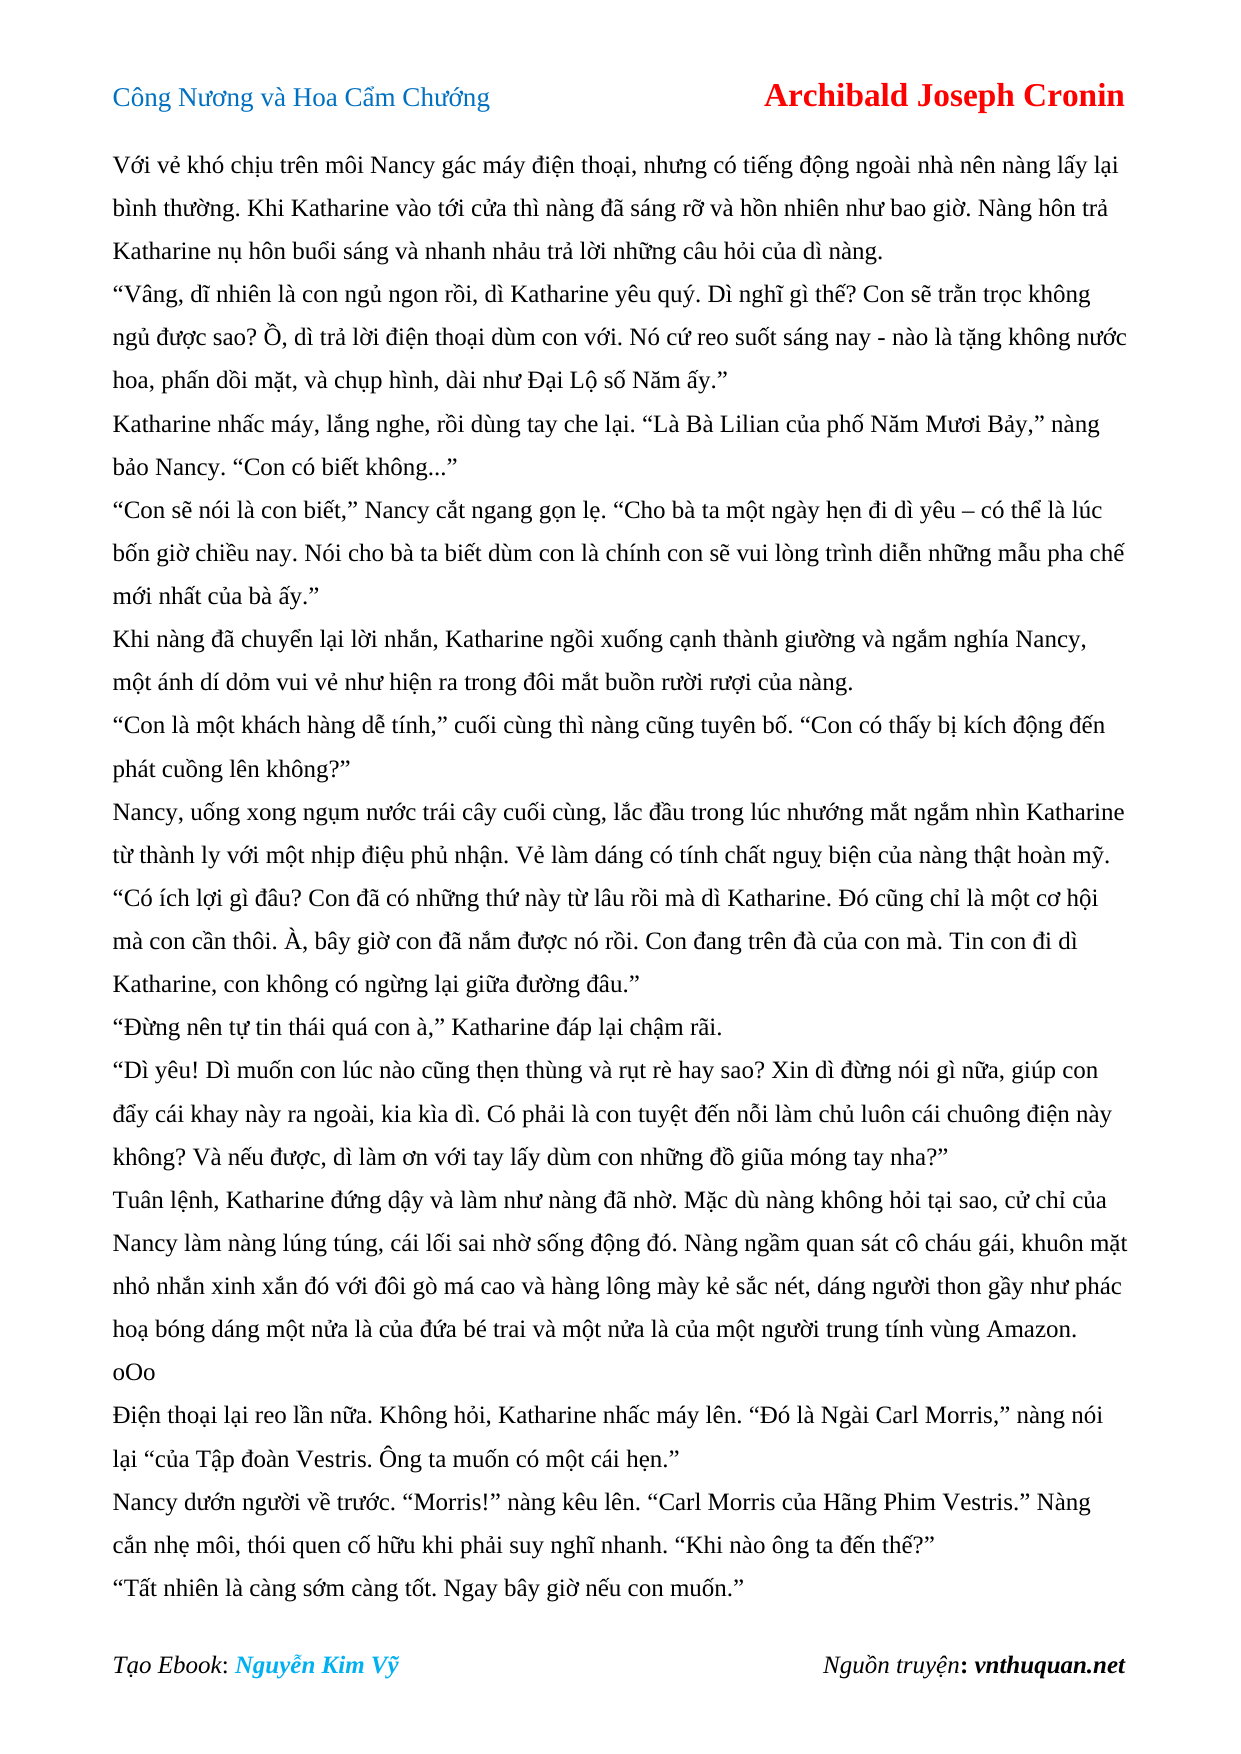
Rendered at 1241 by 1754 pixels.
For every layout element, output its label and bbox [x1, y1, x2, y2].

text [112, 150, 1128, 1602]
